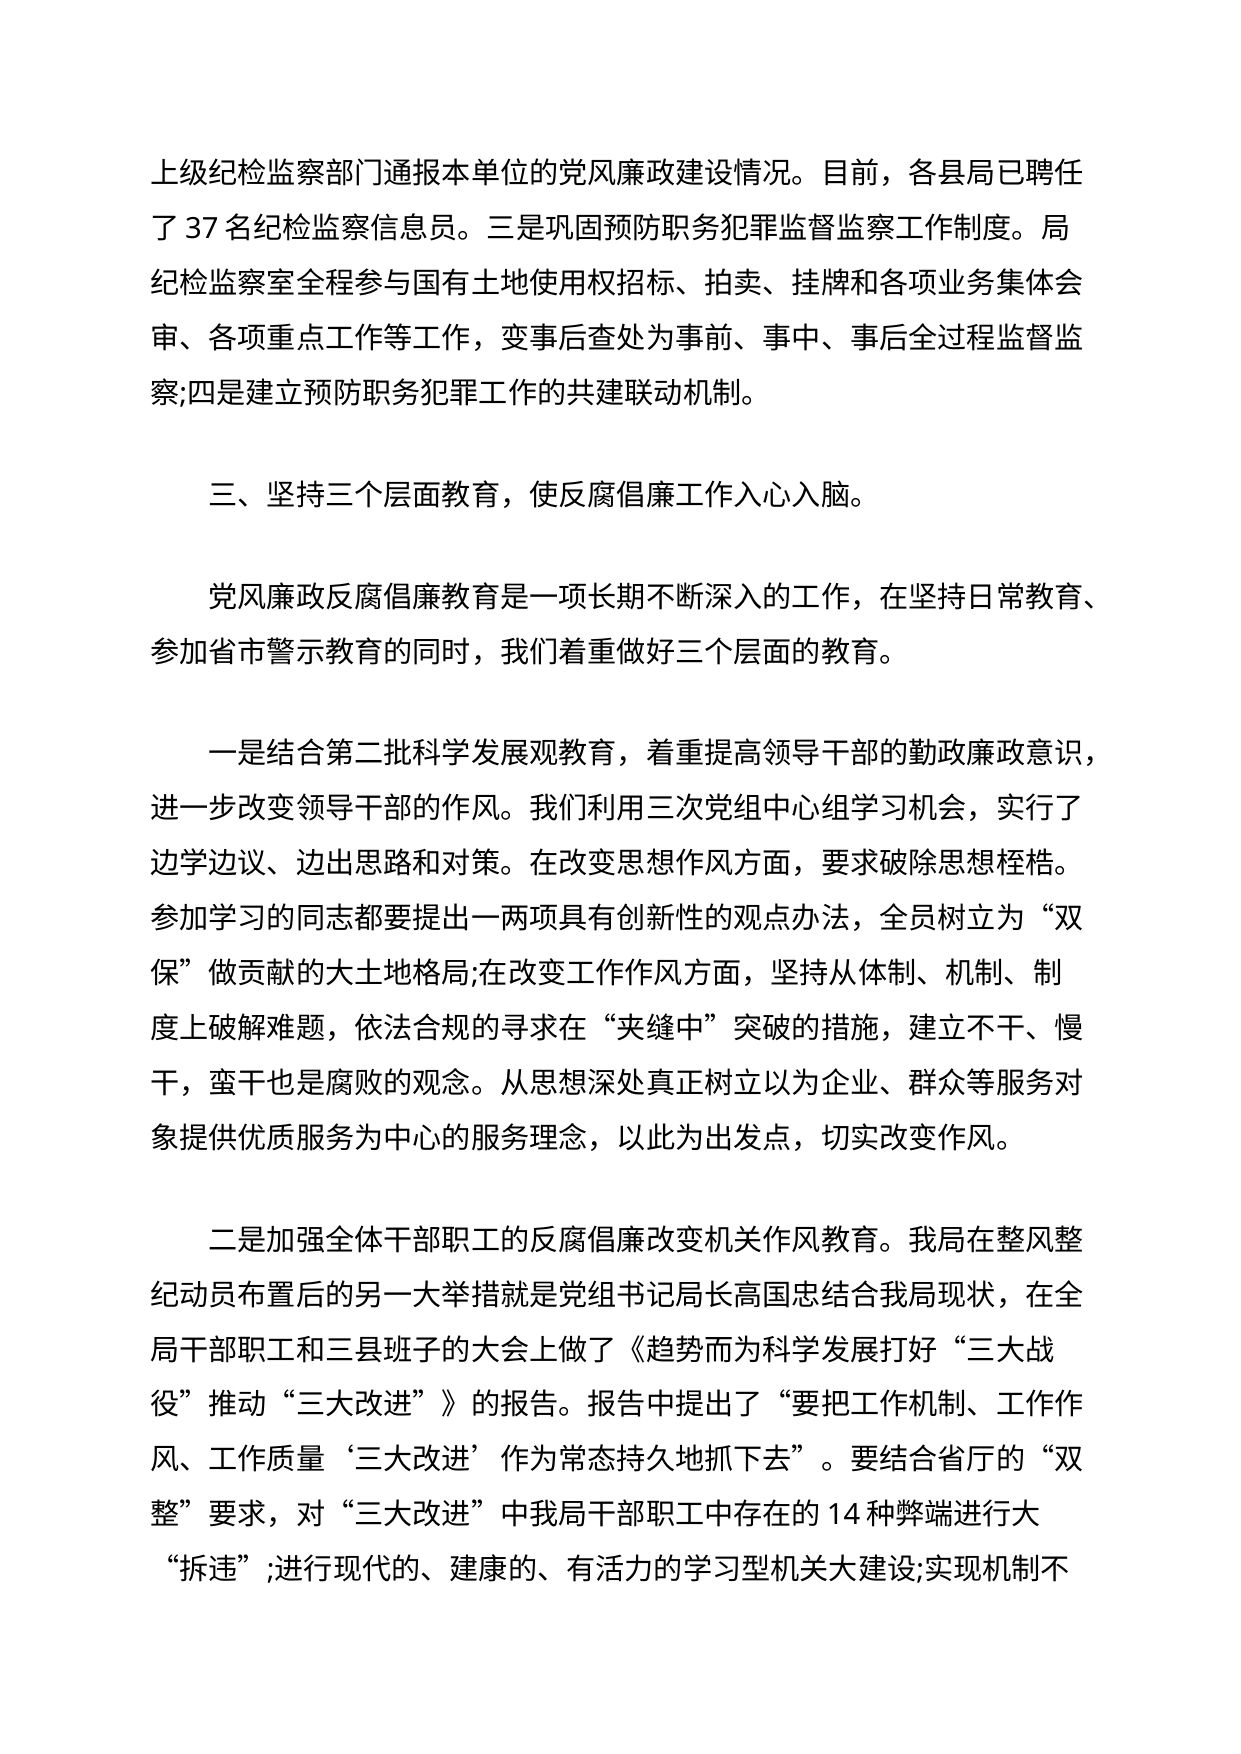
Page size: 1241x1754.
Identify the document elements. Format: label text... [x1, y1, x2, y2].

text 一是结合第二批科学发展观教育，着重提高领导干部的勤政廉政意识，进一步改变领导干部的作风。我们利用三次党组中心组学习机会，实行了边学边议、边出思路和对策。在改变思想作风方面，要求破除思想桎梏。参加学习的同志都要提出一两项具有创新性的观点办法，全员树立为“双保”做贡献的大土地格局;在改变工作作风方面，坚持从体制、机制、制度上破解难题，依法合规的寻求在“夹缝中”突破的措施，建立不干、慢干，蛮干也是腐败的观念。从思想深处真正树立以为企业、群众等服务对象提供优质服务为中心的服务理念，以此为出发点，切实改变作风。 [150, 730, 1090, 1157]
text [150, 150, 1090, 412]
text 三、坚持三个层面教育，使反腐倡廉工作入心入脑。 [150, 472, 1090, 514]
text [150, 1216, 1090, 1588]
text 党风廉政反腐倡廉教育是一项长期不断深入的工作，在坚持日常教育、参加省市警示教育的同时，我们着重做好三个层面的教育。 [150, 573, 1090, 671]
